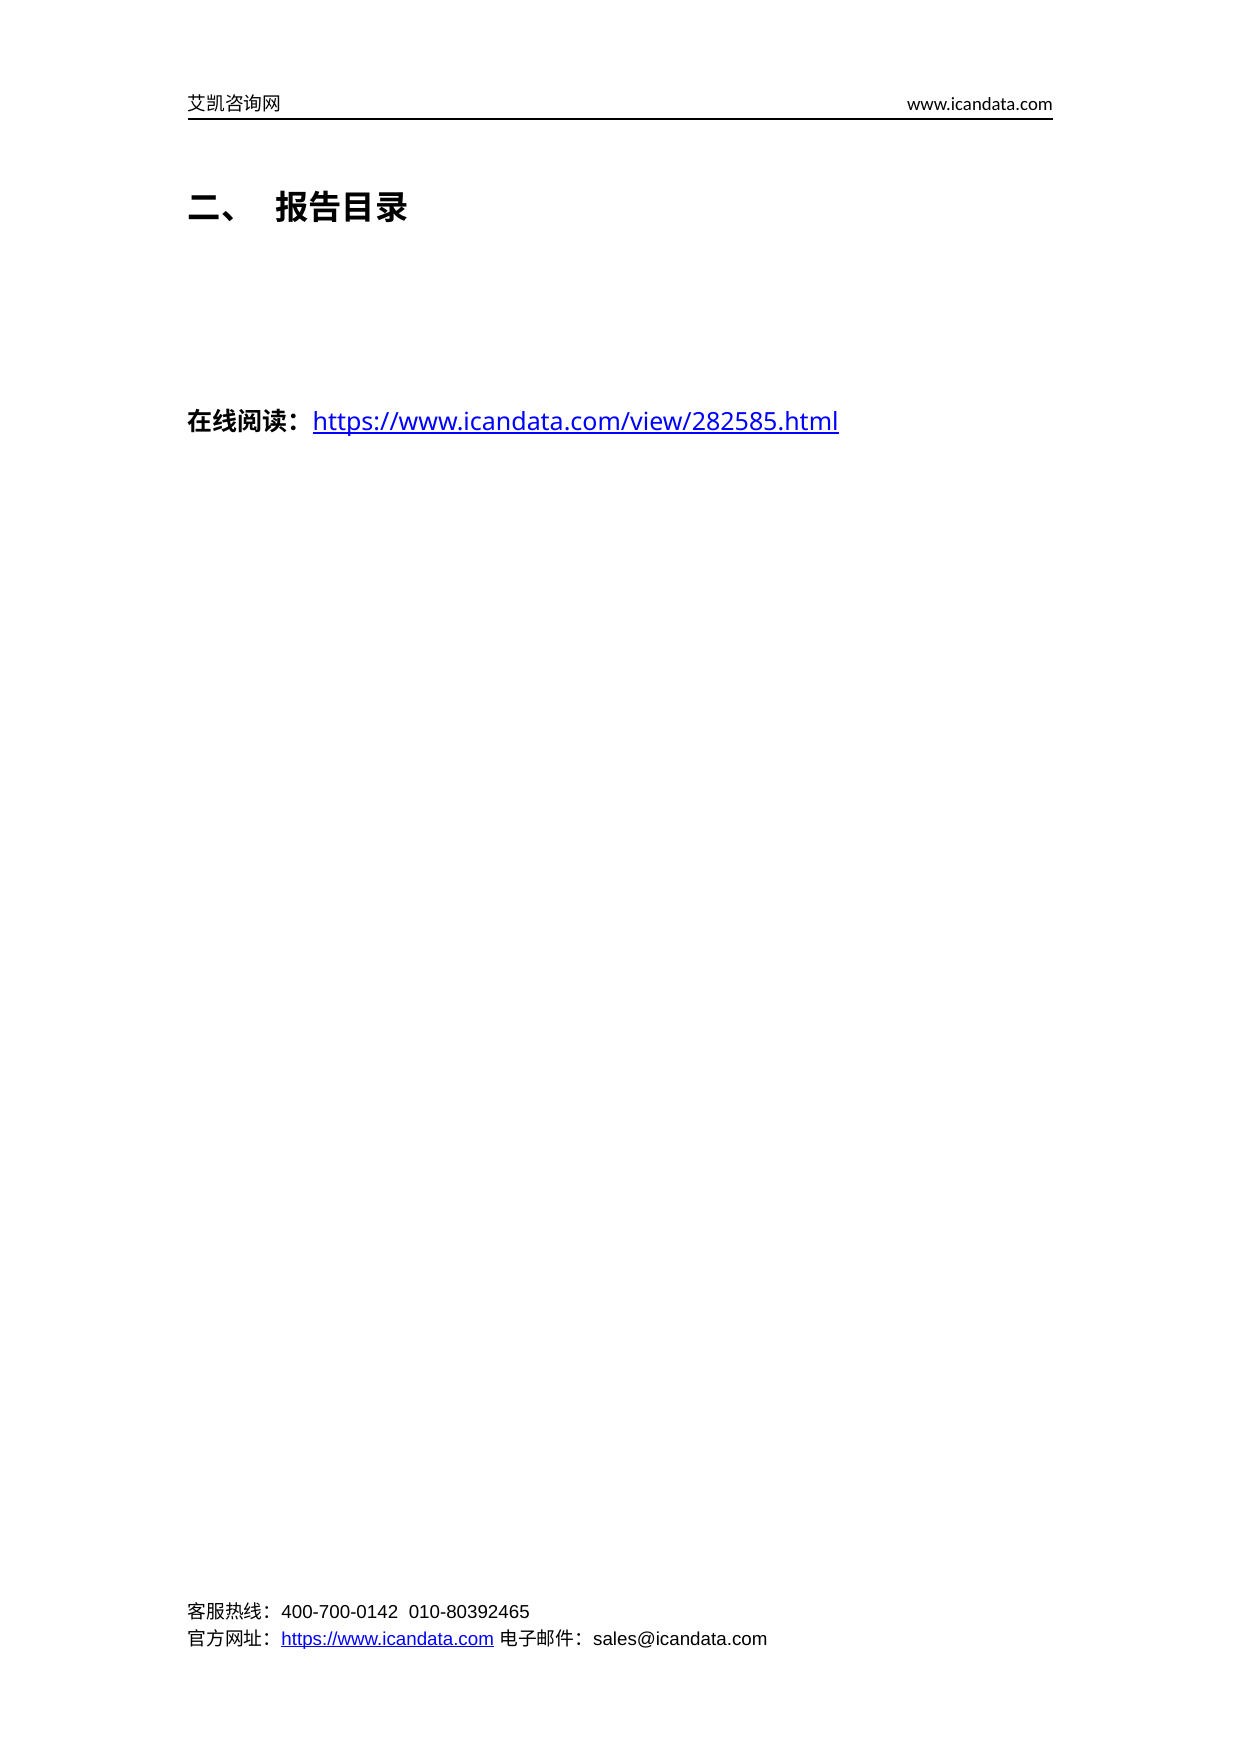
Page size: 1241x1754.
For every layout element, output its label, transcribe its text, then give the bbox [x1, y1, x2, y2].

subtitle 报告目录 [187, 172, 1053, 237]
text 在线阅读：https://www.icandata.com/view/282585.html [187, 387, 1053, 452]
